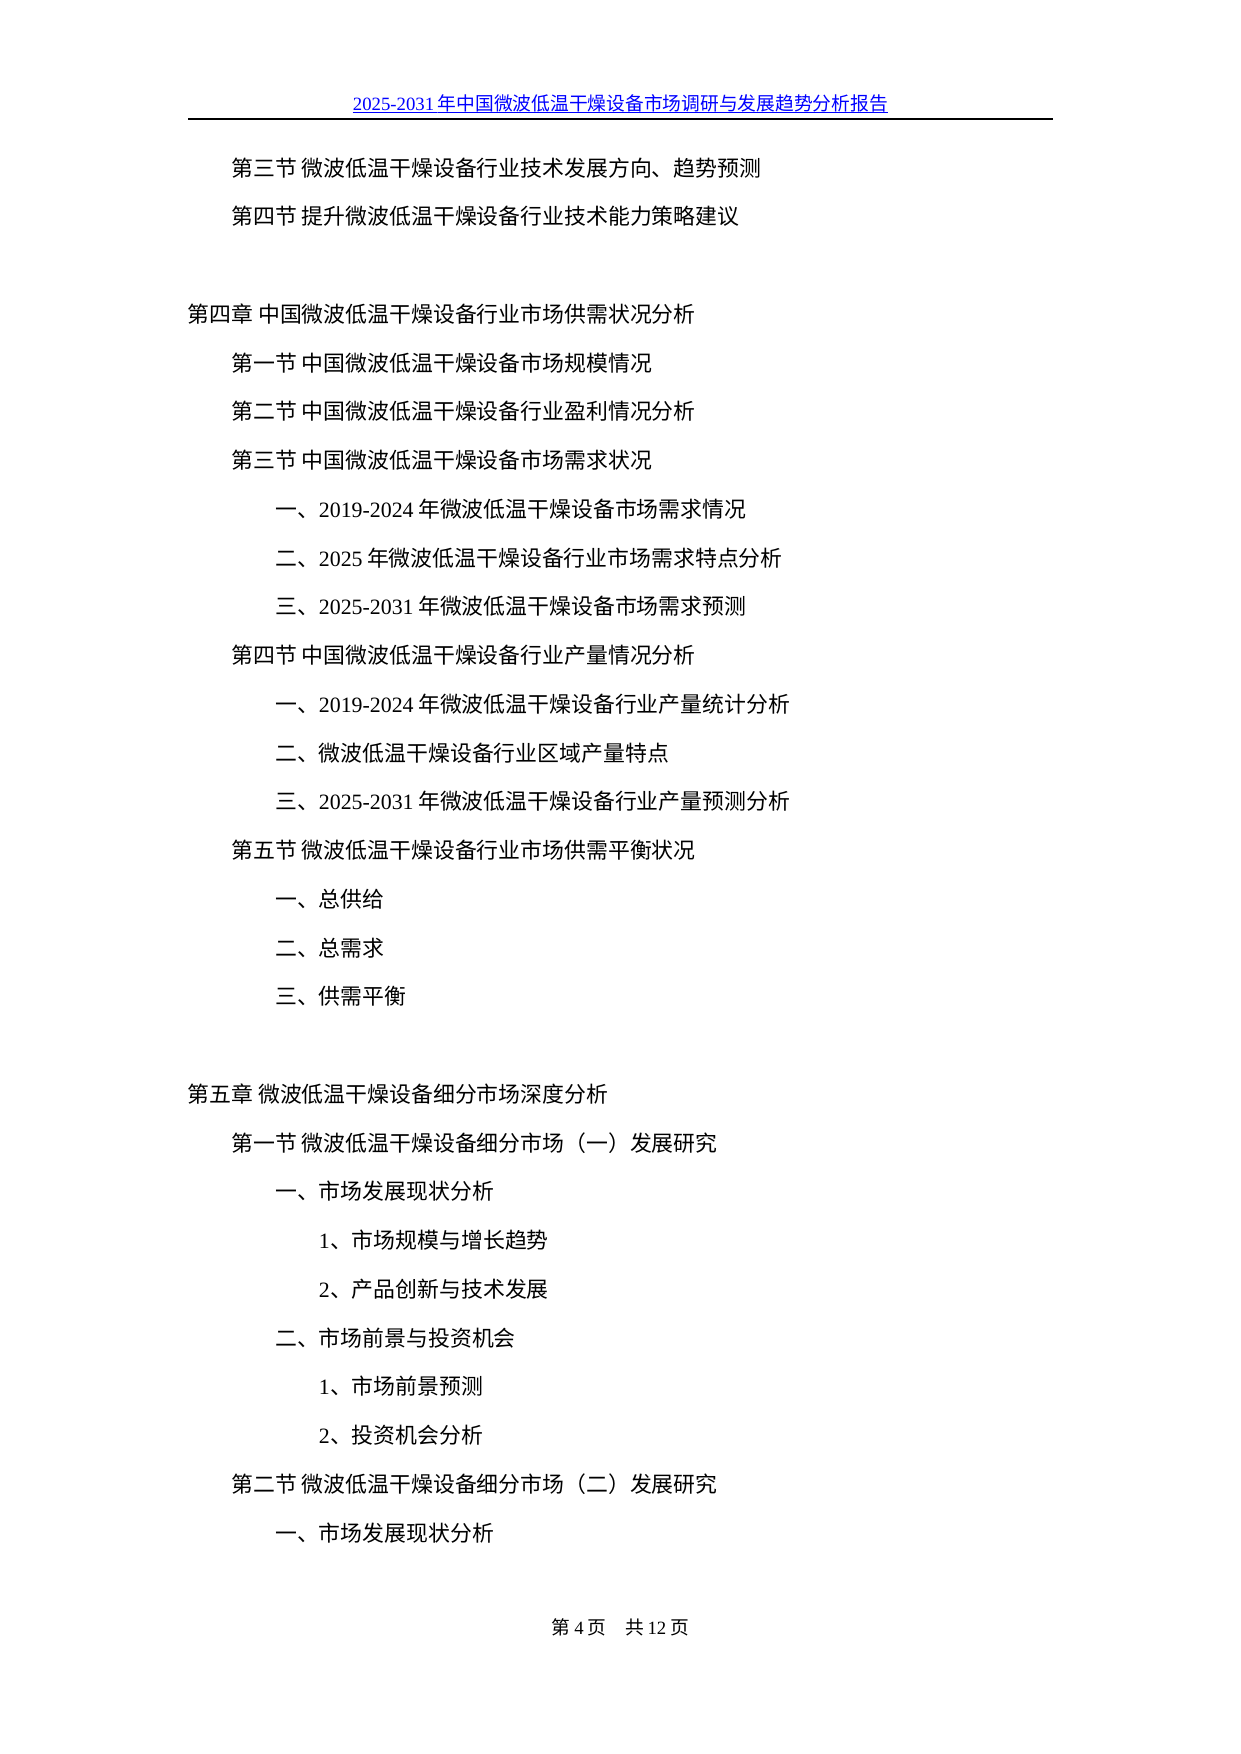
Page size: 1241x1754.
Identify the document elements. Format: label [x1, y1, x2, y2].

text [187, 150, 1053, 1548]
